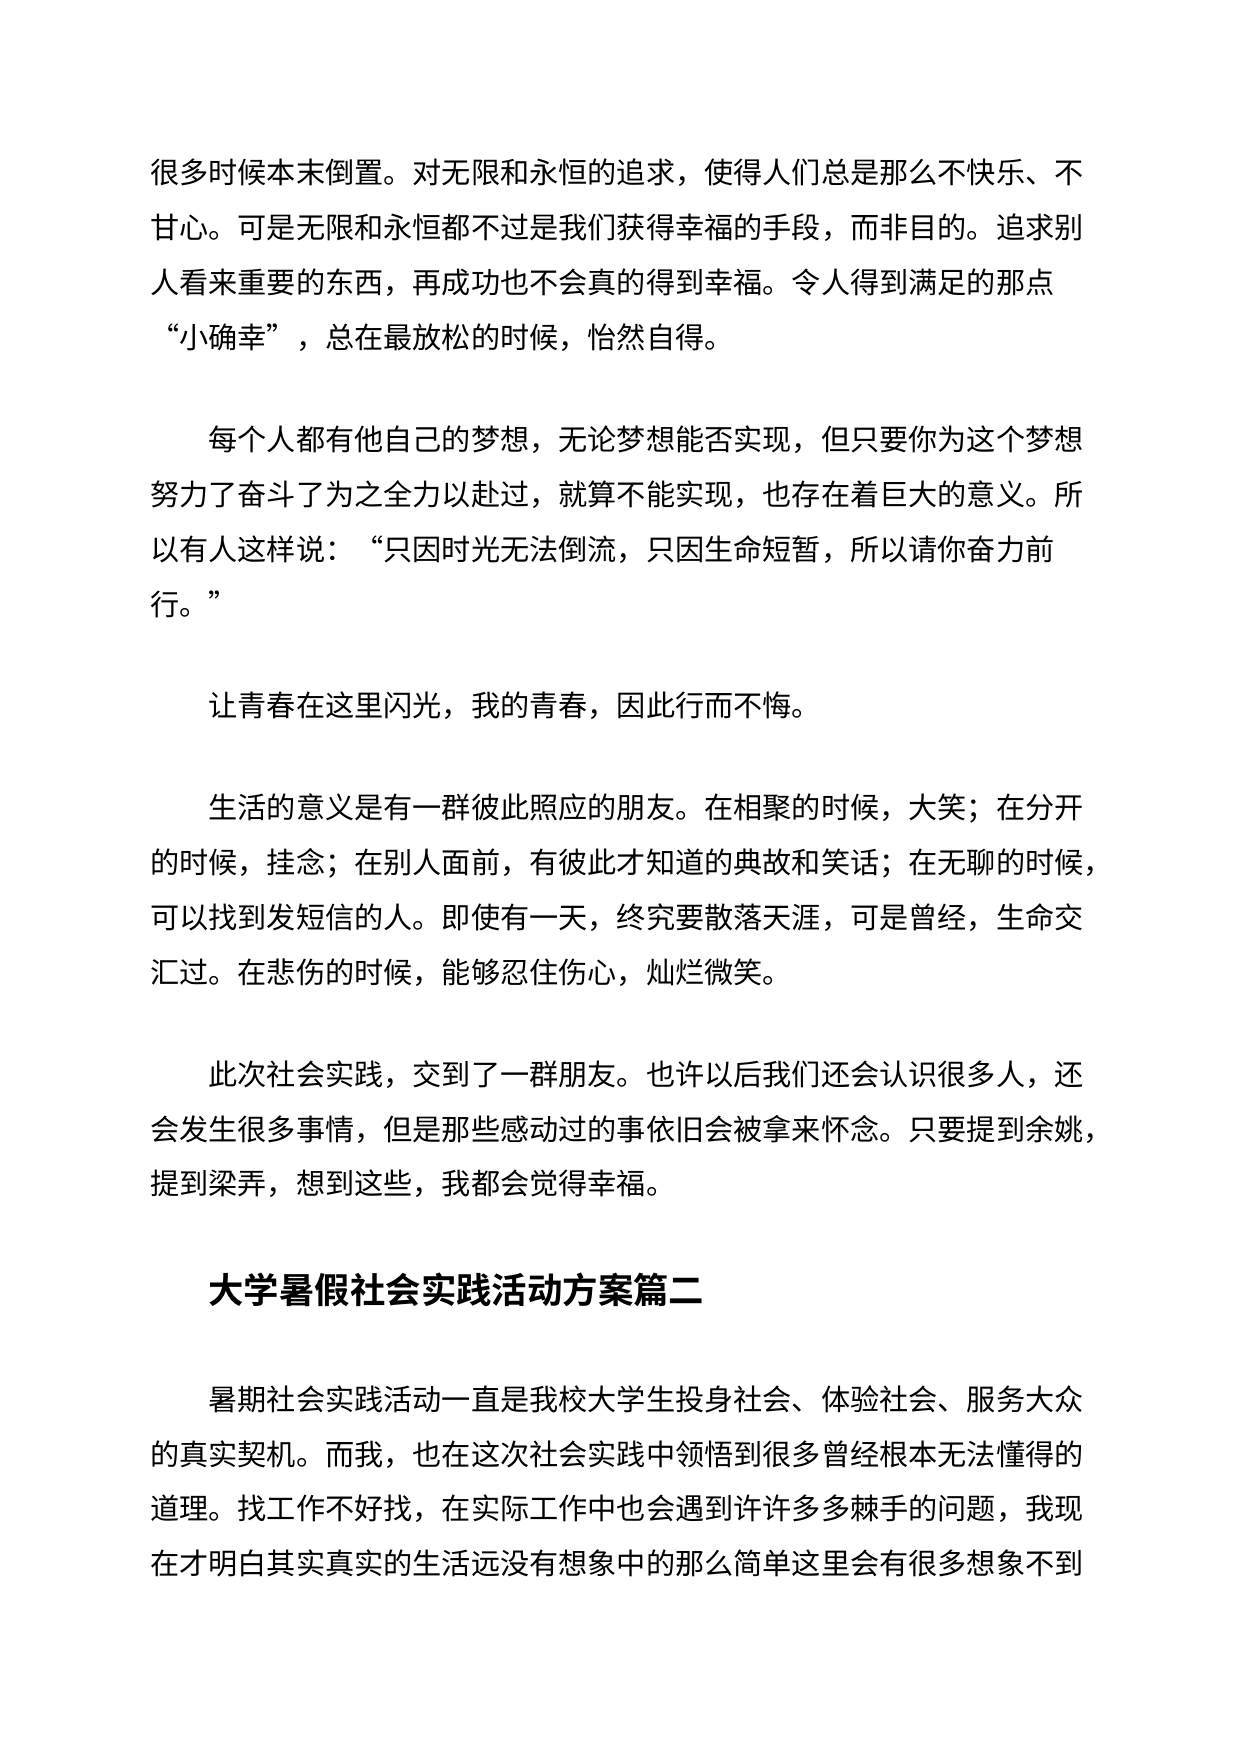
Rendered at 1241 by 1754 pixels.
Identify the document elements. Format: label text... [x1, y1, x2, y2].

text 大学暑假社会实践活动方案篇二 [150, 1263, 1090, 1314]
text 生活的意义是有一群彼此照应的朋友。在相聚的时候，大笑；在分开的时候，挂念；在别人面前，有彼此才知道的典故和笑话；在无聊的时候，可以找到发短信的人。即使有一天，终究要散落天涯，可是曾经，生命交汇过。在悲伤的时候，能够忍住伤心，灿烂微笑。 [150, 785, 1090, 992]
text 每个人都有他自己的梦想，无论梦想能否实现，但只要你为这个梦想努力了奋斗了为之全力以赴过，就算不能实现，也存在着巨大的意义。所以有人这样说：“只因时光无法倒流，只因生命短暂，所以请你奋力前行。” [150, 416, 1090, 623]
text 此次社会实践，交到了一群朋友。也许以后我们还会认识很多人，还会发生很多事情，但是那些感动过的事依旧会被拿来怀念。只要提到余姚，提到梁弄，想到这些，我都会觉得幸福。 [150, 1051, 1090, 1203]
text 让青春在这里闪光，我的青春，因此行而不悔。 [150, 683, 1090, 725]
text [150, 1376, 1090, 1583]
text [150, 150, 1090, 357]
